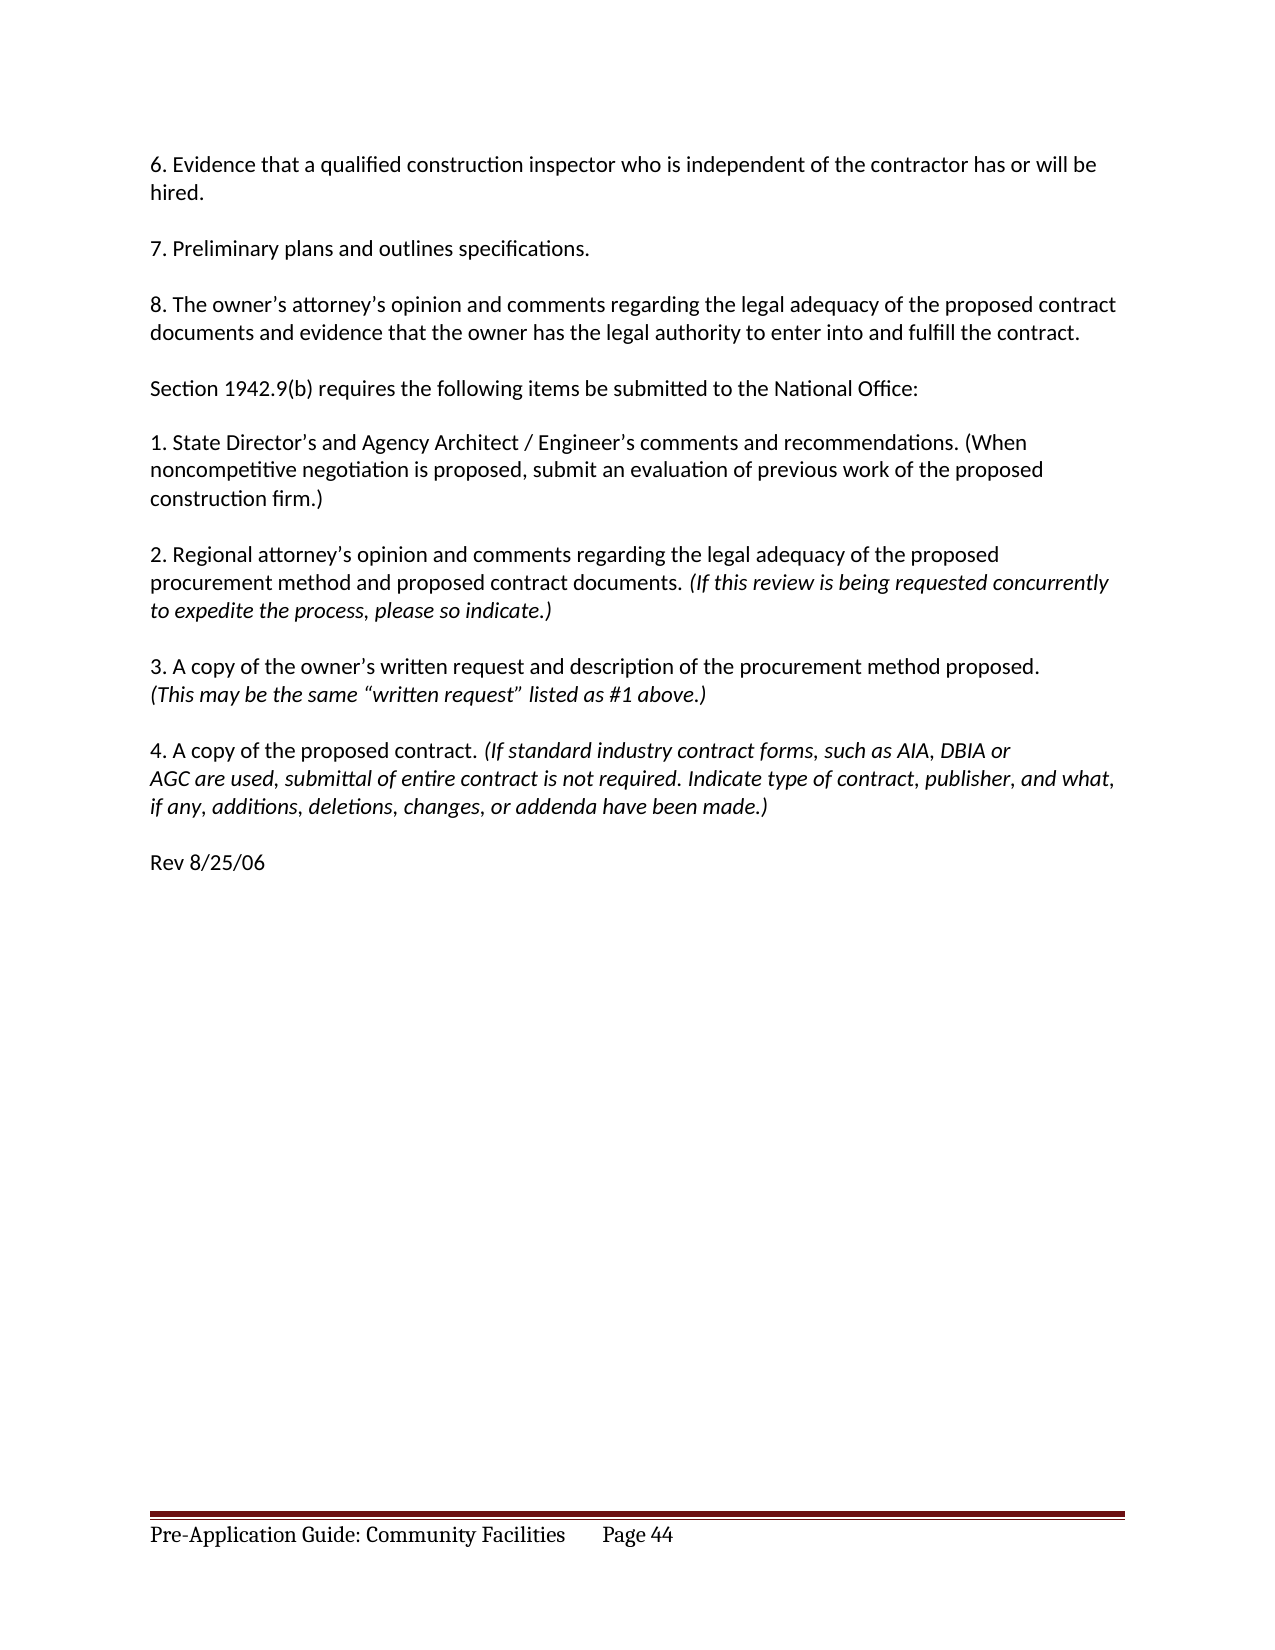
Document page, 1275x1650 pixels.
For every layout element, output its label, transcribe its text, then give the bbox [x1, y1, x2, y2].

text (This may be the same “written request” listed as #1 above.) [150, 680, 1125, 708]
text 1. State Director’s and Agency Architect / Engineer’s comments and recommendations. (When noncompetitive negotiation is proposed, submit an evaluation of previous work of the proposed construction firm.) [150, 428, 1125, 512]
text 3. A copy of the owner’s written request and description of the procurement method proposed. [150, 652, 1125, 680]
text AGC are used, submittal of entire contract is not required. Indicate type of contract, publisher, and what, if any, additions, deletions, changes, or addenda have been made.) [150, 764, 1125, 820]
text Section 1942.9(b) requires the following items be submitted to the National Office: [150, 374, 1125, 402]
text 6. Evidence that a qualified construction inspector who is independent of the contractor has or will be hired. [150, 150, 1125, 206]
text 2. Regional attorney’s opinion and comments regarding the legal adequacy of the proposed procurement method and proposed contract documents. (If this review is being requested concurrently to expedite the process, please so indicate.) [150, 540, 1125, 624]
text 7. Preliminary plans and outlines specifications. [150, 234, 1125, 262]
text 8. The owner’s attorney’s opinion and comments regarding the legal adequacy of the proposed contract documents and evidence that the owner has the legal authority to enter into and fulfill the contract. [150, 290, 1125, 346]
text Rev 8/25/06 [150, 848, 1125, 876]
text 4. A copy of the proposed contract. (If standard industry contract forms, such as AIA, DBIA or [150, 736, 1125, 764]
